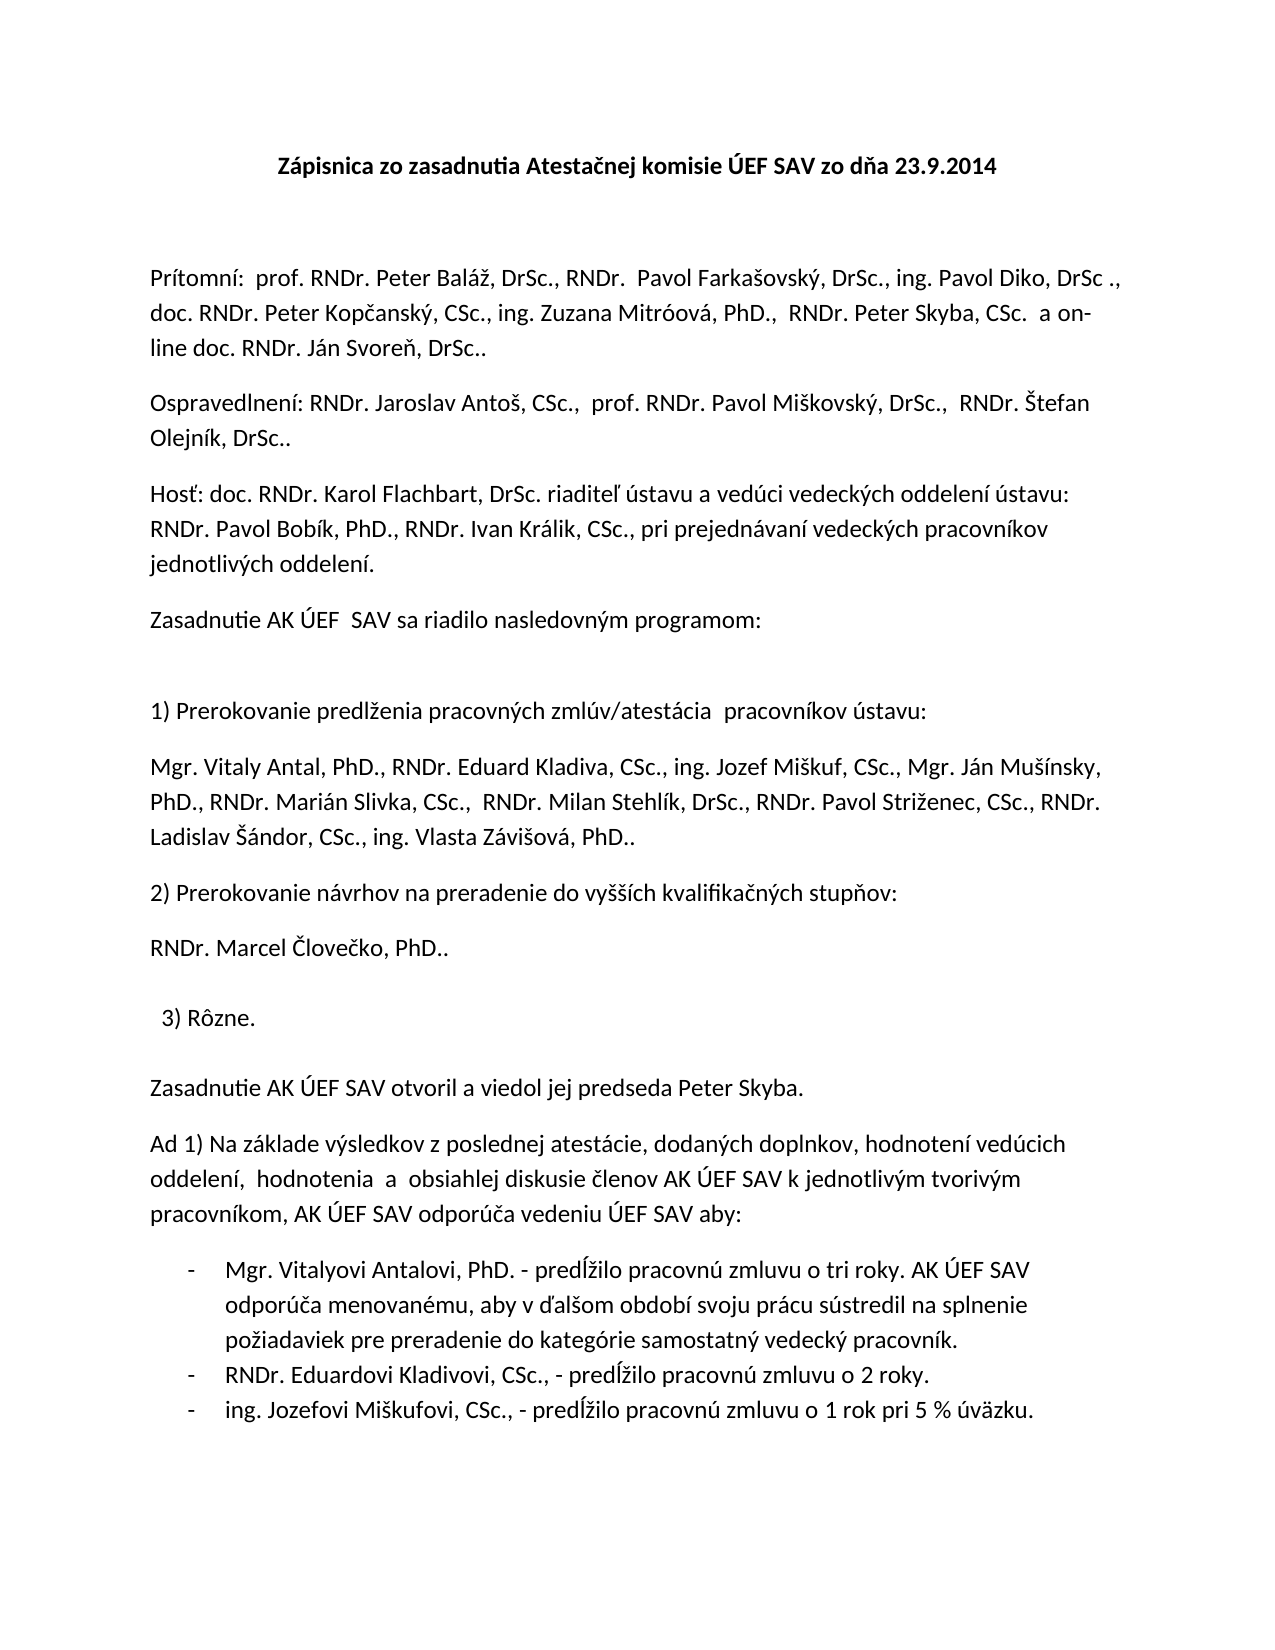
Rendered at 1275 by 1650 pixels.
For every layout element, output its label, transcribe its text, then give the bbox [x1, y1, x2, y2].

list ing. Jozefovi Miškufovi, CSc., - predĺžilo pracovnú zmluvu o 1 rok pri 5 % úväzku. [187, 1394, 1125, 1425]
text 2) Prerokovanie návrhov na preradenie do vyšších kvalifikačných stupňov: [150, 877, 1125, 907]
list Mgr. Vitalyovi Antalovi, PhD. - predĺžilo pracovnú zmluvu o tri roky. AK ÚEF SAV odporúča menovanému, aby v ďalšom období svoju prácu sústredil na splnenie požiadaviek pre preradenie do kategórie samostatný vedecký pracovník. [187, 1254, 1125, 1355]
list RNDr. Eduardovi Kladivovi, CSc., - predĺžilo pracovnú zmluvu o 2 roky. [187, 1359, 1125, 1390]
text Hosť: doc. RNDr. Karol Flachbart, DrSc. riaditeľ ústavu a vedúci vedeckých oddelení ústavu: RNDr. Pavol Bobík, PhD., RNDr. Ivan Králik, CSc., pri prejednávaní vedeckých pracovníkov jednotlivých oddelení. [150, 478, 1125, 579]
text 1) Prerokovanie predlženia pracovných zmlúv/atestácia pracovníkov ústavu: [150, 660, 1125, 726]
text Mgr. Vitaly Antal, PhD., RNDr. Eduard Kladiva, CSc., ing. Jozef Miškuf, CSc., Mgr. Ján Mušínsky, PhD., RNDr. Marián Slivka, CSc., RNDr. Milan Stehlík, DrSc., RNDr. Pavol Striženec, CSc., RNDr. Ladislav Šándor, CSc., ing. Vlasta Závišová, PhD.. [150, 751, 1125, 851]
text Zasadnutie AK ÚEF SAV sa riadilo nasledovným programom: [150, 604, 1125, 635]
text Ospravedlnení: RNDr. Jaroslav Antoš, CSc., prof. RNDr. Pavol Miškovský, DrSc., RNDr. Štefan Olejník, DrSc.. [150, 387, 1125, 453]
text Prítomní: prof. RNDr. Peter Baláž, DrSc., RNDr. Pavol Farkašovský, DrSc., ing. Pavol Diko, DrSc ., doc. RNDr. Peter Kopčanský, CSc., ing. Zuzana Mitróová, PhD., RNDr. Peter Skyba, CSc. a on-line doc. RNDr. Ján Svoreň, DrSc.. [150, 262, 1125, 362]
text Zápisnica zo zasadnutia Atestačnej komisie ÚEF SAV zo dňa 23.9.2014 [150, 150, 1125, 181]
text Ad 1) Na základe výsledkov z poslednej atestácie, dodaných doplnkov, hodnotení vedúcich oddelení, hodnotenia a obsiahlej diskusie členov AK ÚEF SAV k jednotlivým tvorivým pracovníkom, AK ÚEF SAV odporúča vedeniu ÚEF SAV aby: [150, 1128, 1125, 1229]
text RNDr. Marcel Človečko, PhD.. 3) Rôzne. Zasadnutie AK ÚEF SAV otvoril a viedol jej predseda Peter Skyba. [150, 932, 1125, 1103]
